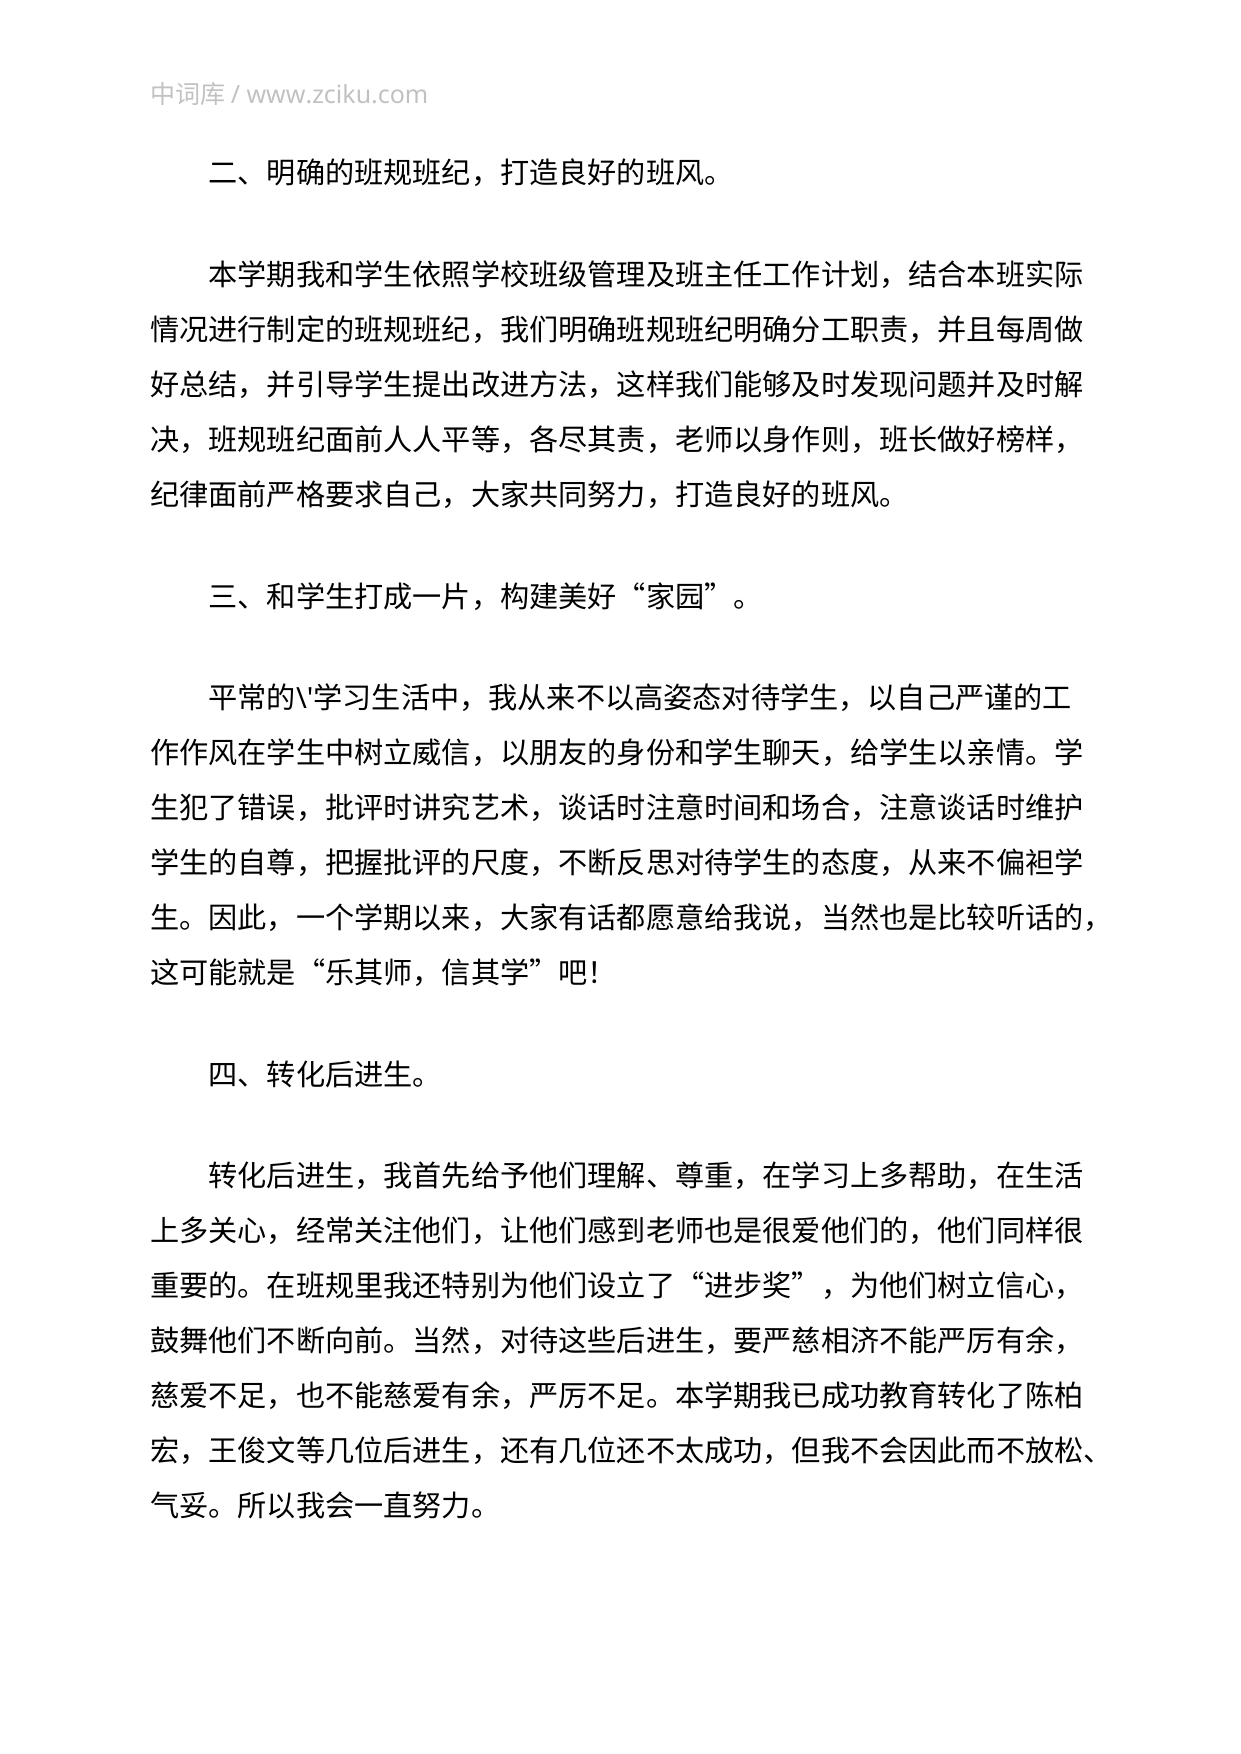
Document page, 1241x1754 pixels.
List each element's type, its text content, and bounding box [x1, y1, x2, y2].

text 三、和学生打成一片，构建美好“家园”。 [150, 573, 1090, 615]
text 二、明确的班规班纪，打造良好的班风。 [150, 150, 1090, 192]
text 本学期我和学生依照学校班级管理及班主任工作计划，结合本班实际情况进行制定的班规班纪，我们明确班规班纪明确分工职责，并且每周做好总结，并引导学生提出改进方法，这样我们能够及时发现问题并及时解决，班规班纪面前人人平等，各尽其责，老师以身作则，班长做好榜样，纪律面前严格要求自己，大家共同努力，打造良好的班风。 [150, 252, 1090, 514]
text 转化后进生，我首先给予他们理解、尊重，在学习上多帮助，在生活上多关心，经常关注他们，让他们感到老师也是很爱他们的，他们同样很重要的。在班规里我还特别为他们设立了“进步奖”，为他们树立信心，鼓舞他们不断向前。当然，对待这些后进生，要严慈相济不能严厉有余，慈爱不足，也不能慈爱有余，严厉不足。本学期我已成功教育转化了陈柏宏，王俊文等几位后进生，还有几位还不太成功，但我不会因此而不放松、气妥。所以我会一直努力。 [150, 1153, 1090, 1525]
text 平常的\'学习生活中，我从来不以高姿态对待学生，以自己严谨的工作作风在学生中树立威信，以朋友的身份和学生聊天，给学生以亲情。学生犯了错误，批评时讲究艺术，谈话时注意时间和场合，注意谈话时维护学生的自尊，把握批评的尺度，不断反思对待学生的态度，从来不偏袒学生。因此，一个学期以来，大家有话都愿意给我说，当然也是比较听话的，这可能就是“乐其师，信其学”吧！ [150, 675, 1090, 992]
text 四、转化后进生。 [150, 1051, 1090, 1093]
